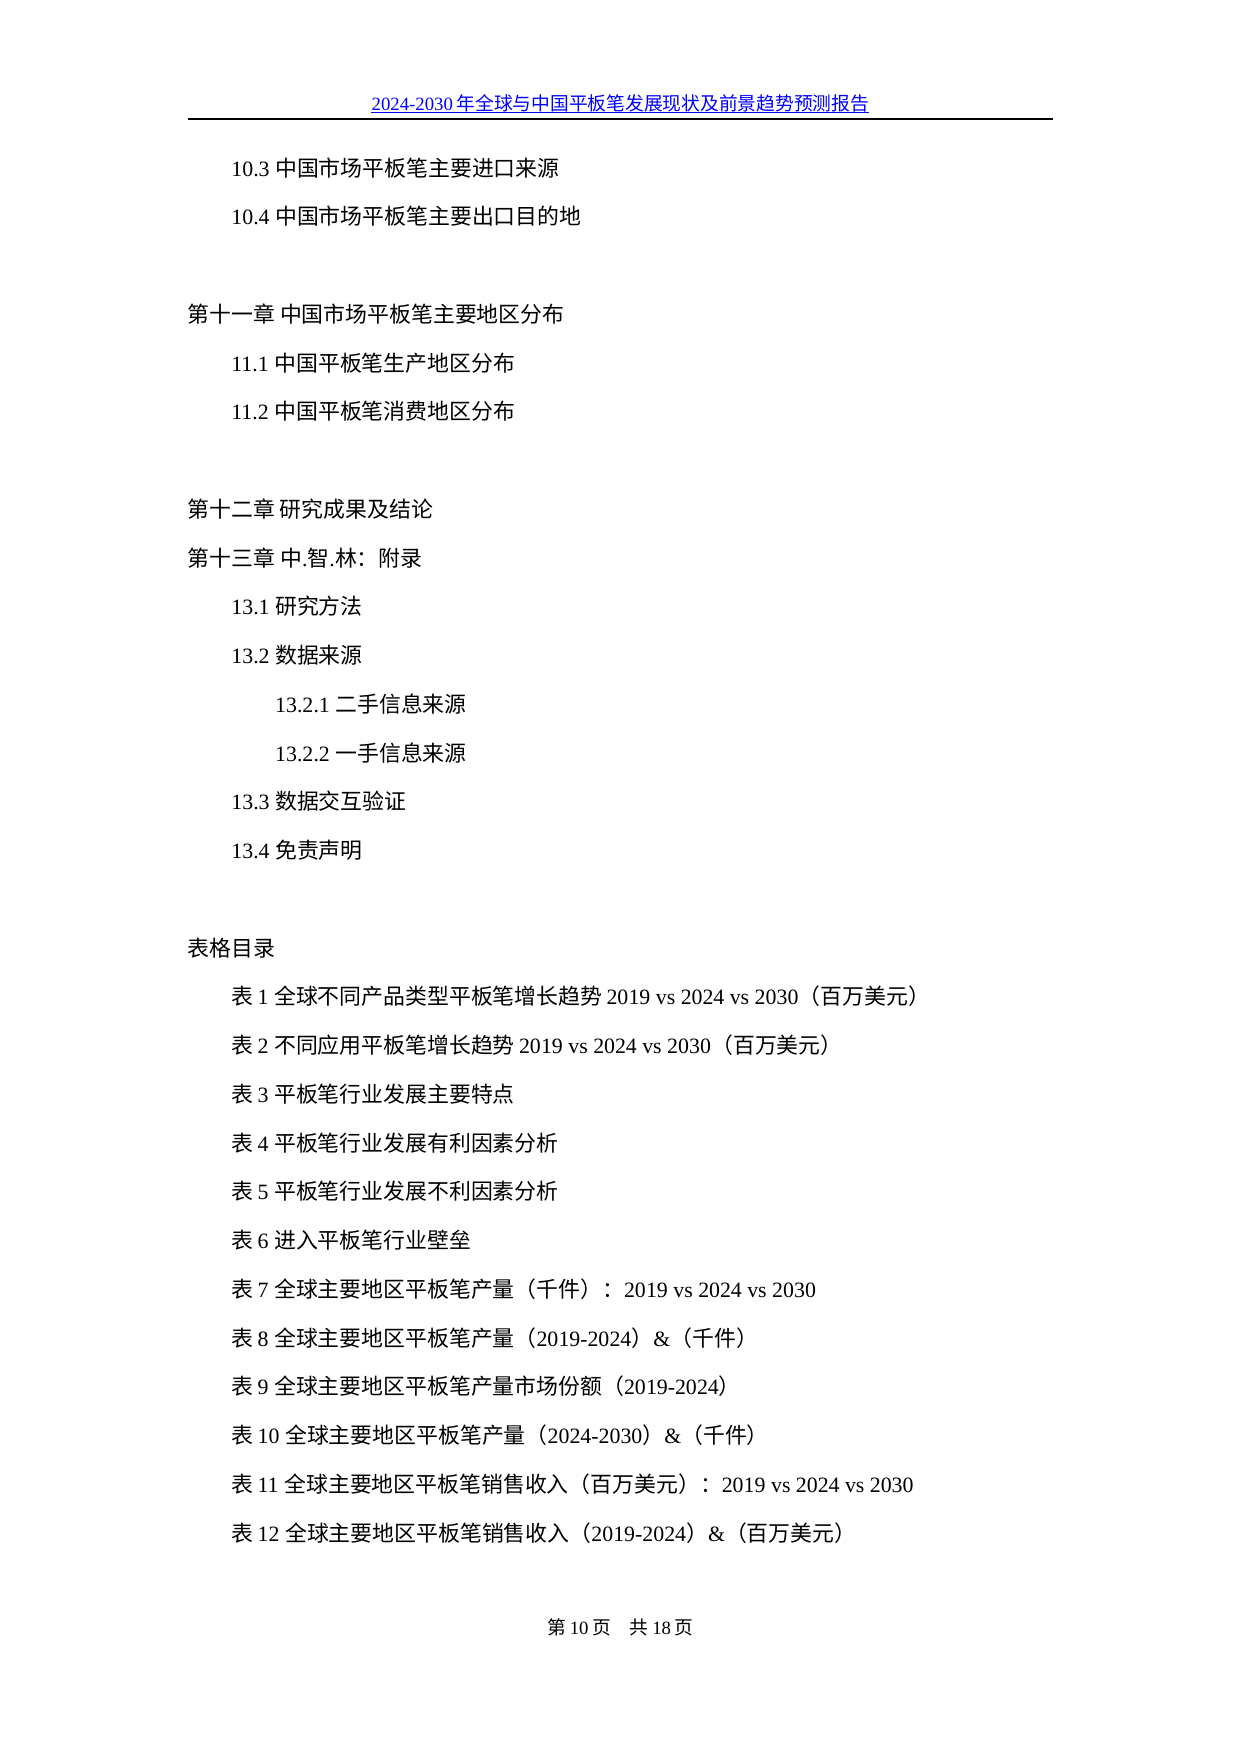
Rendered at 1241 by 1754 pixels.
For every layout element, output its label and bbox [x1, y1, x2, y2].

text [187, 150, 1053, 1548]
